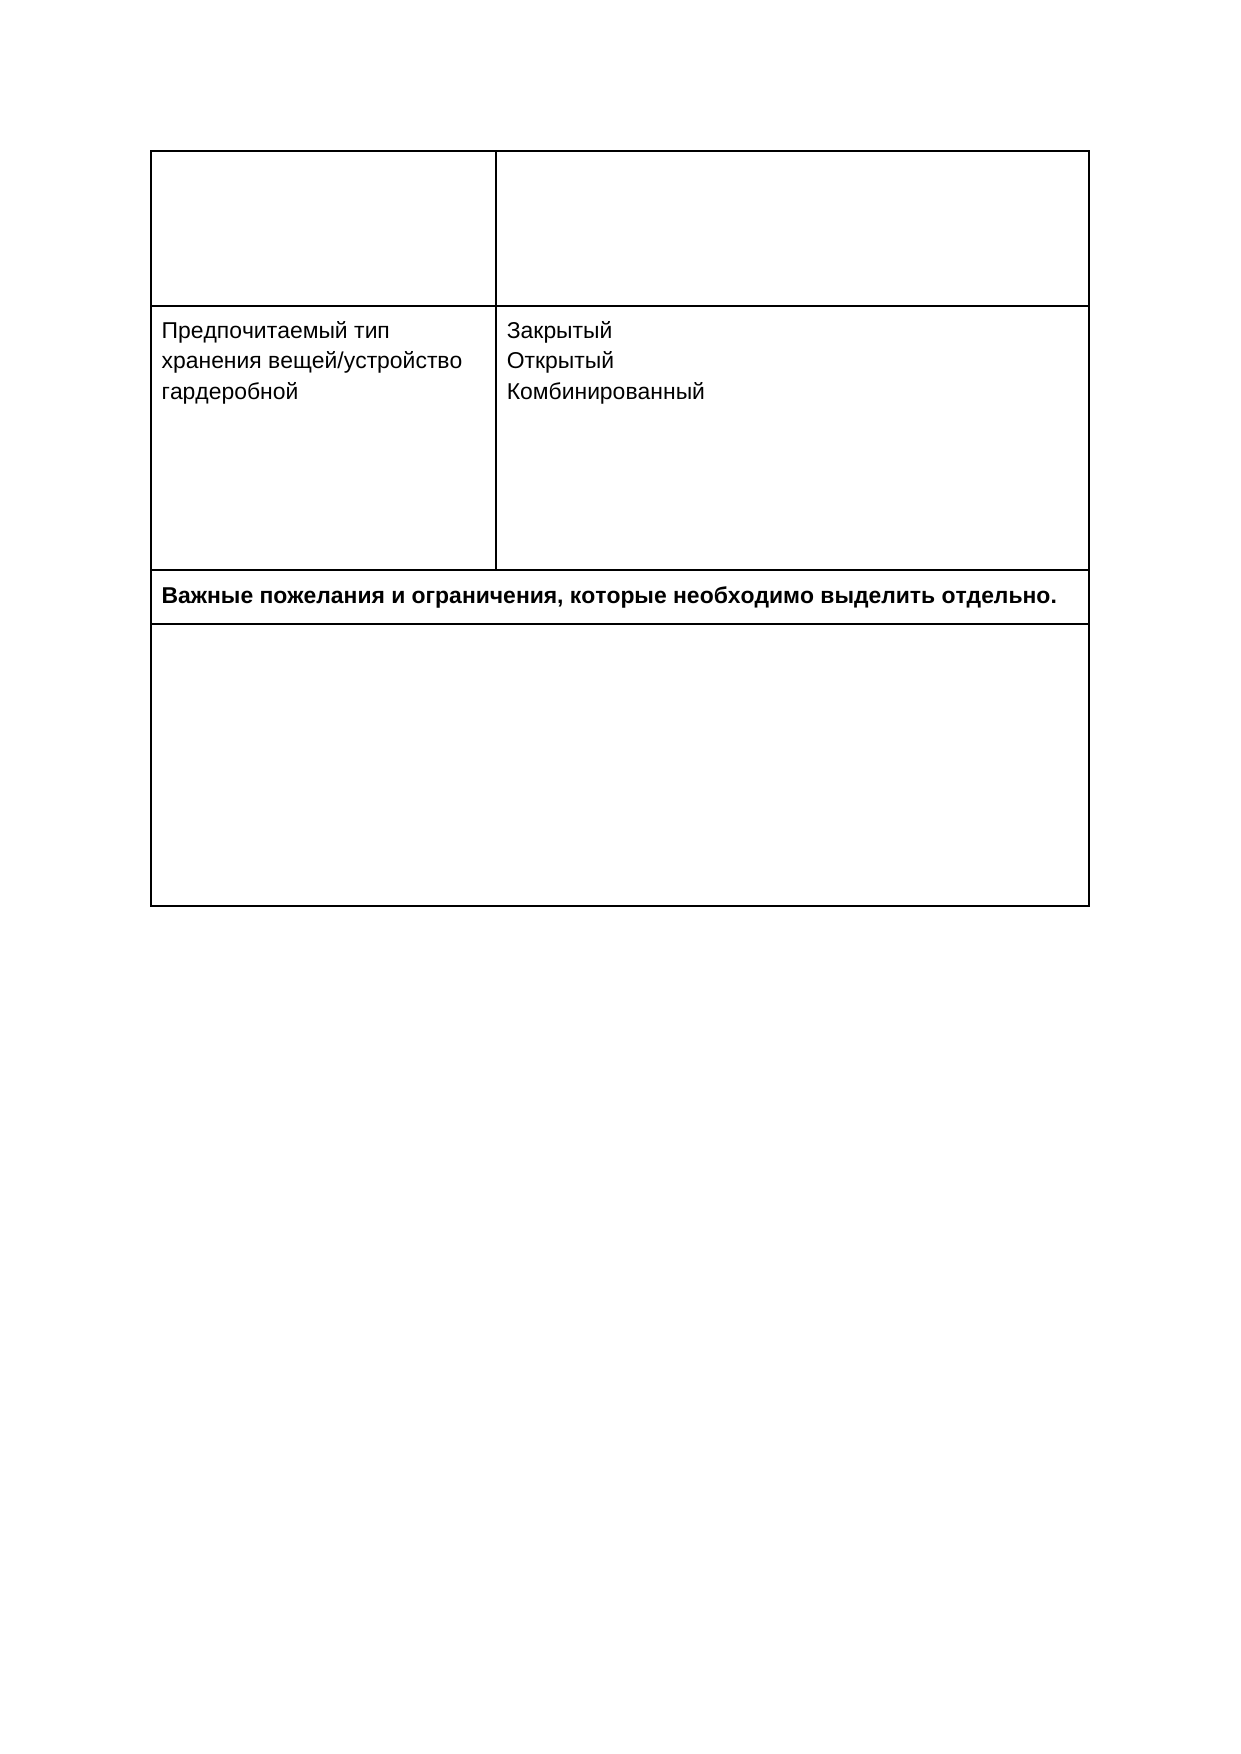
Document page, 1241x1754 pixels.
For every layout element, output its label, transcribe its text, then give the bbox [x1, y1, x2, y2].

table_cell Важные пожелания и ограничения, которые необходимо выделить отдельно. [152, 571, 1088, 622]
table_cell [152, 152, 495, 305]
table_cell [152, 625, 1088, 905]
table_cell Закрытый Открытый Комбинированный [497, 307, 1088, 569]
table_cell Предпочитаемый тип хранения вещей/устройство гардеробной [152, 307, 495, 569]
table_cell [497, 152, 1088, 305]
